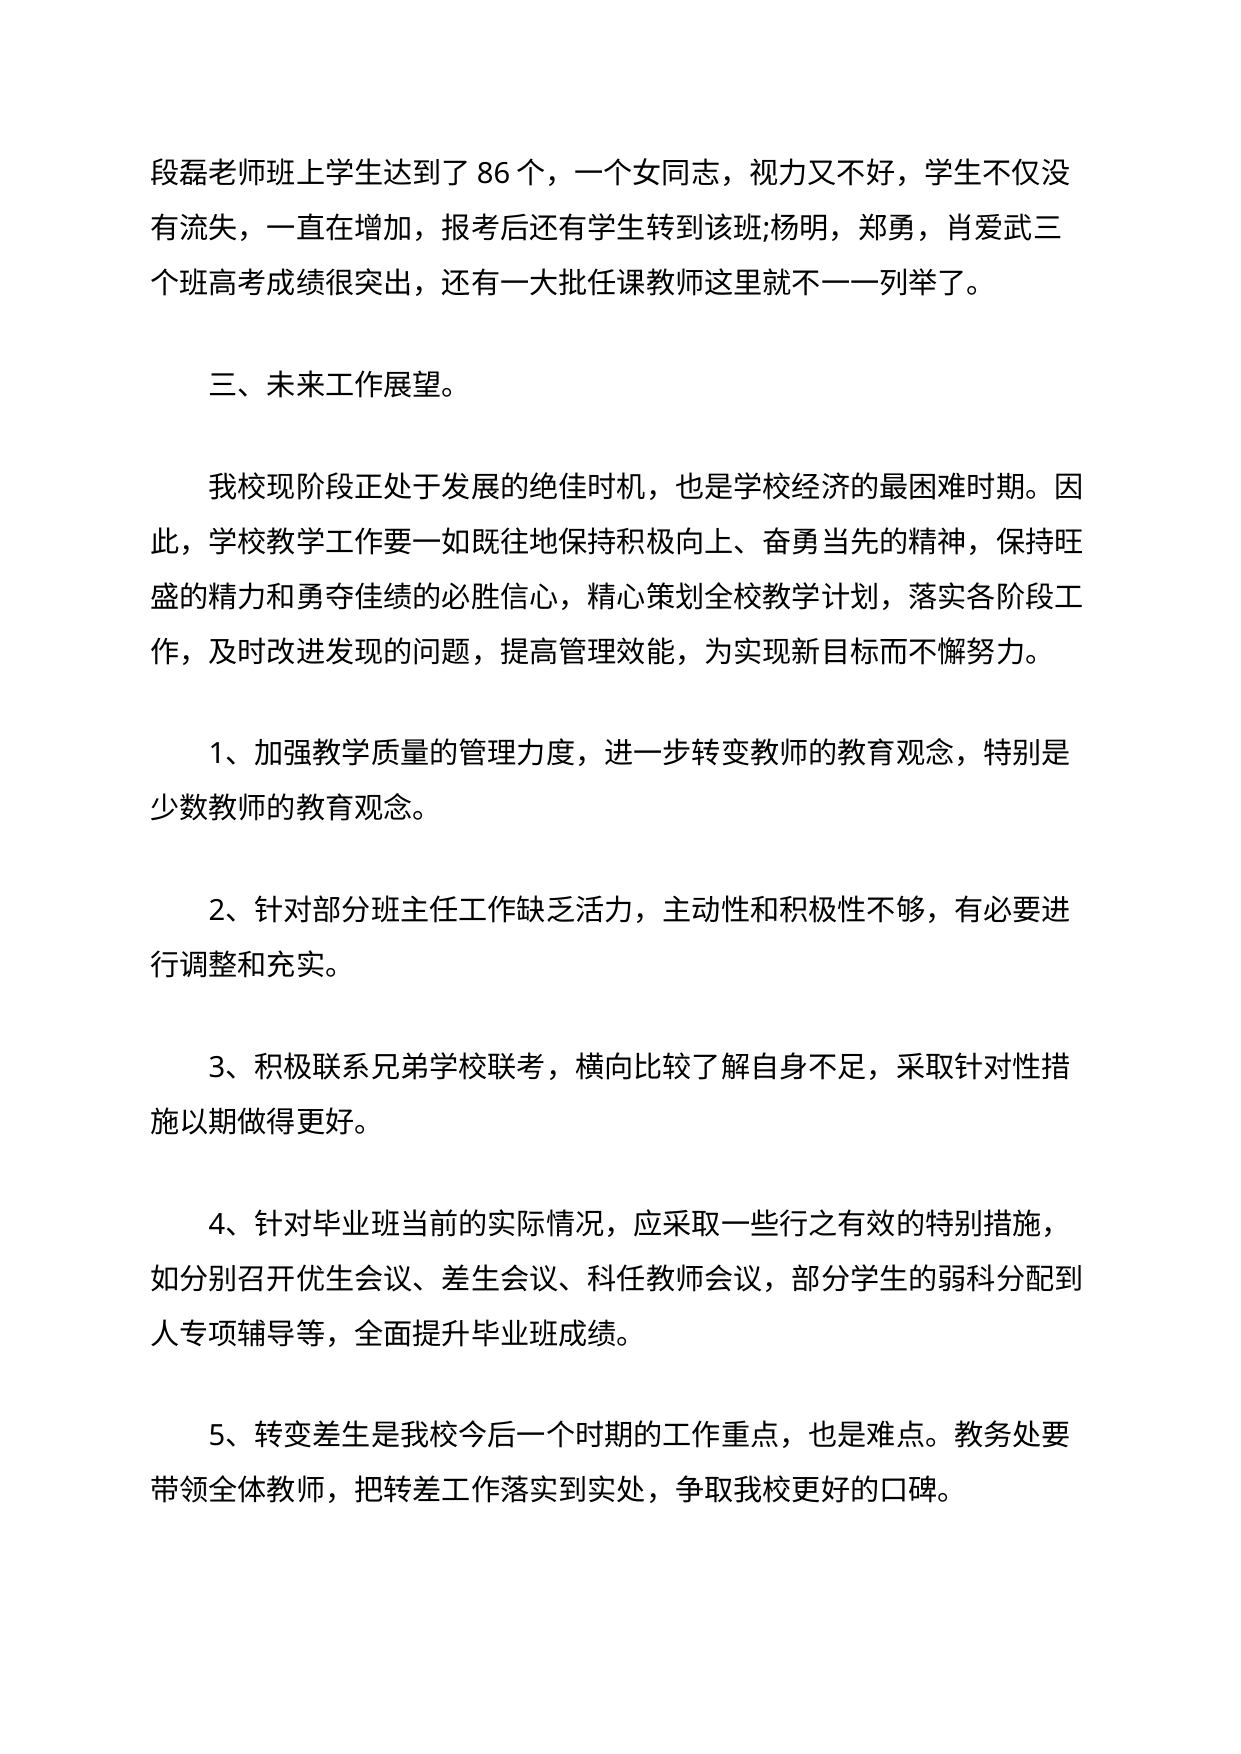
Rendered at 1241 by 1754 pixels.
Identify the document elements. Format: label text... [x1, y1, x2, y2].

text 1、加强教学质量的管理力度，进一步转变教师的教育观念，特别是少数教师的教育观念。 [150, 730, 1090, 827]
text 5、转变差生是我校今后一个时期的工作重点，也是难点。教务处要带领全体教师，把转差工作落实到实处，争取我校更好的口碑。 [150, 1412, 1090, 1509]
text 2、针对部分班主任工作缺乏活力，主动性和积极性不够，有必要进行调整和充实。 [150, 887, 1090, 984]
text 4、针对毕业班当前的实际情况，应采取一些行之有效的特别措施，如分别召开优生会议、差生会议、科任教师会议，部分学生的弱科分配到人专项辅导等，全面提升毕业班成绩。 [150, 1200, 1090, 1352]
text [150, 150, 1090, 302]
text 3、积极联系兄弟学校联考，横向比较了解自身不足，采取针对性措施以期做得更好。 [150, 1043, 1090, 1141]
text 三、未来工作展望。 [150, 362, 1090, 404]
text 我校现阶段正处于发展的绝佳时机，也是学校经济的最困难时期。因此，学校教学工作要一如既往地保持积极向上、奋勇当先的精神，保持旺盛的精力和勇夺佳绩的必胜信心，精心策划全校教学计划，落实各阶段工作，及时改进发现的问题，提高管理效能，为实现新目标而不懈努力。 [150, 463, 1090, 671]
